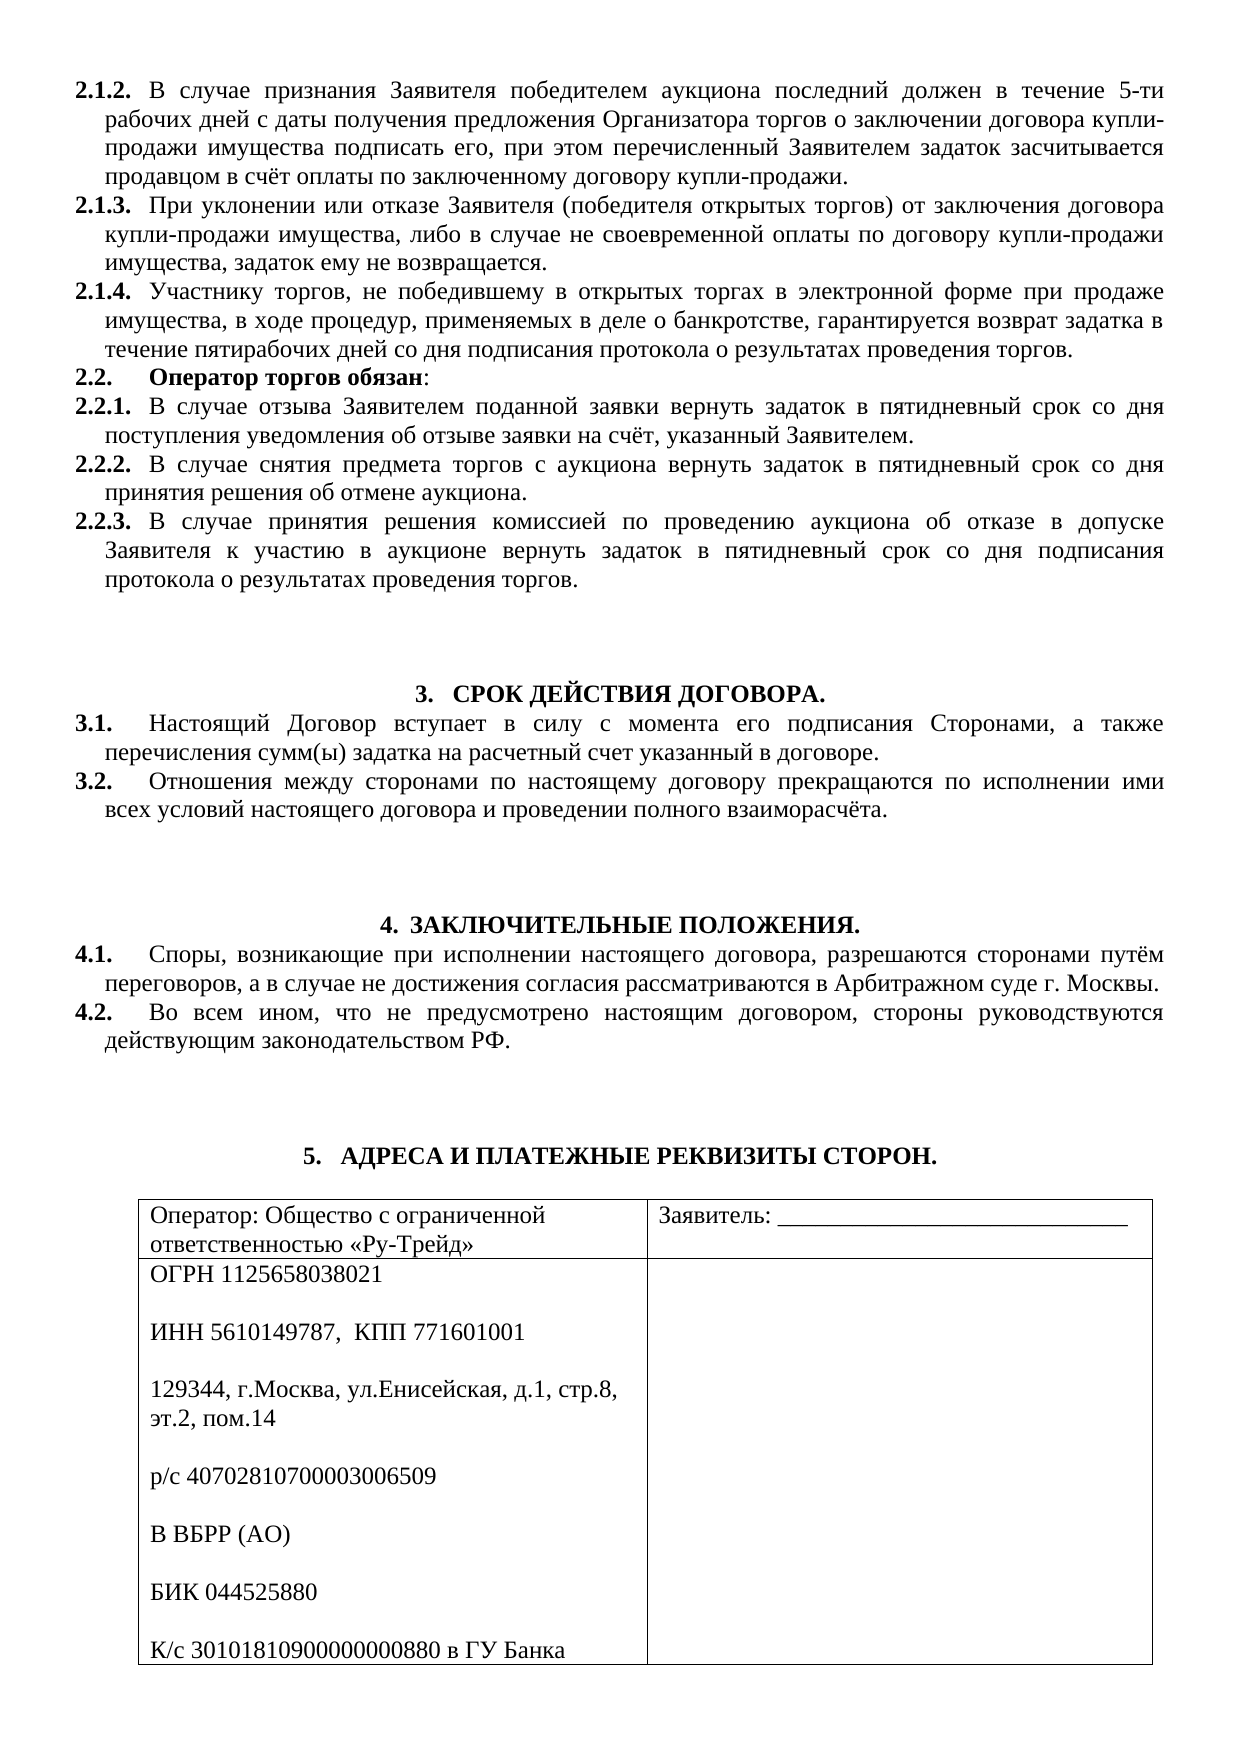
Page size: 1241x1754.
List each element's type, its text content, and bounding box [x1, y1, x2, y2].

table_header Заявитель: ____________________________ [648, 1200, 1152, 1258]
list Во всем ином, что не предусмотрено настоящим договором, стороны руководствуются действующим законодательством РФ. [75, 997, 1165, 1054]
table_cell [139, 1259, 647, 1664]
list ЗАКЛЮЧИТЕЛЬНЫЕ ПОЛОЖЕНИЯ. [75, 910, 1165, 939]
list Отношения между сторонами по настоящему договору прекращаются по исполнении ими всех условий настоящего договора и проведении полного взаиморасчёта. [75, 766, 1165, 823]
list Участнику торгов, не победившему в открытых торгах в электронной форме при продаже имущества, в ходе процедур, применяемых в деле о банкротстве, гарантируется возврат задатка в течение пятирабочих дней со дня подписания протокола о результатах проведения торгов. [75, 276, 1165, 362]
list В случае признания Заявителя победителем аукциона последний должен в течение 5-ти рабочих дней с даты получения предложения Организатора торгов о заключении договора купли-продажи имущества подписать его, при этом перечисленный Заявителем задаток засчитывается продавцом в счёт оплаты по заключенному договору купли-продажи. [75, 75, 1165, 190]
list При уклонении или отказе Заявителя (победителя открытых торгов) от заключения договора купли-продажи имущества, либо в случае не своевременной оплаты по договору купли-продажи имущества, задаток ему не возвращается. [75, 190, 1165, 276]
list Споры, возникающие при исполнении настоящего договора, разрешаются сторонами путём переговоров, а в случае не достижения согласия рассматриваются в Арбитражном суде г. Москвы. [75, 939, 1165, 997]
table_header Оператор: Общество с ограниченной ответственностью «Ру-Трейд» [139, 1200, 647, 1258]
list Настоящий Договор вступает в силу с момента его подписания Сторонами, а также перечисления сумм(ы) задатка на расчетный счет указанный в договоре. [75, 708, 1165, 766]
list СРОК ДЕЙСТВИЯ ДОГОВОРА. [75, 679, 1165, 708]
list АДРЕСА И ПЛАТЕЖНЫЕ РЕКВИЗИТЫ СТОРОН. [75, 1141, 1165, 1170]
list Оператор торгов обязан: [75, 362, 1165, 391]
list В случае принятия решения комиссией по проведению аукциона об отказе в допуске Заявителя к участию в аукционе вернуть задаток в пятидневный срок со дня подписания протокола о результатах проведения торгов. [75, 506, 1165, 592]
table_cell [648, 1259, 1152, 1664]
list В случае отзыва Заявителем поданной заявки вернуть задаток в пятидневный срок со дня поступления уведомления об отзыве заявки на счёт, указанный Заявителем. [75, 391, 1165, 449]
list В случае снятия предмета торгов с аукциона вернуть задаток в пятидневный срок со дня принятия решения об отмене аукциона. [75, 449, 1165, 506]
